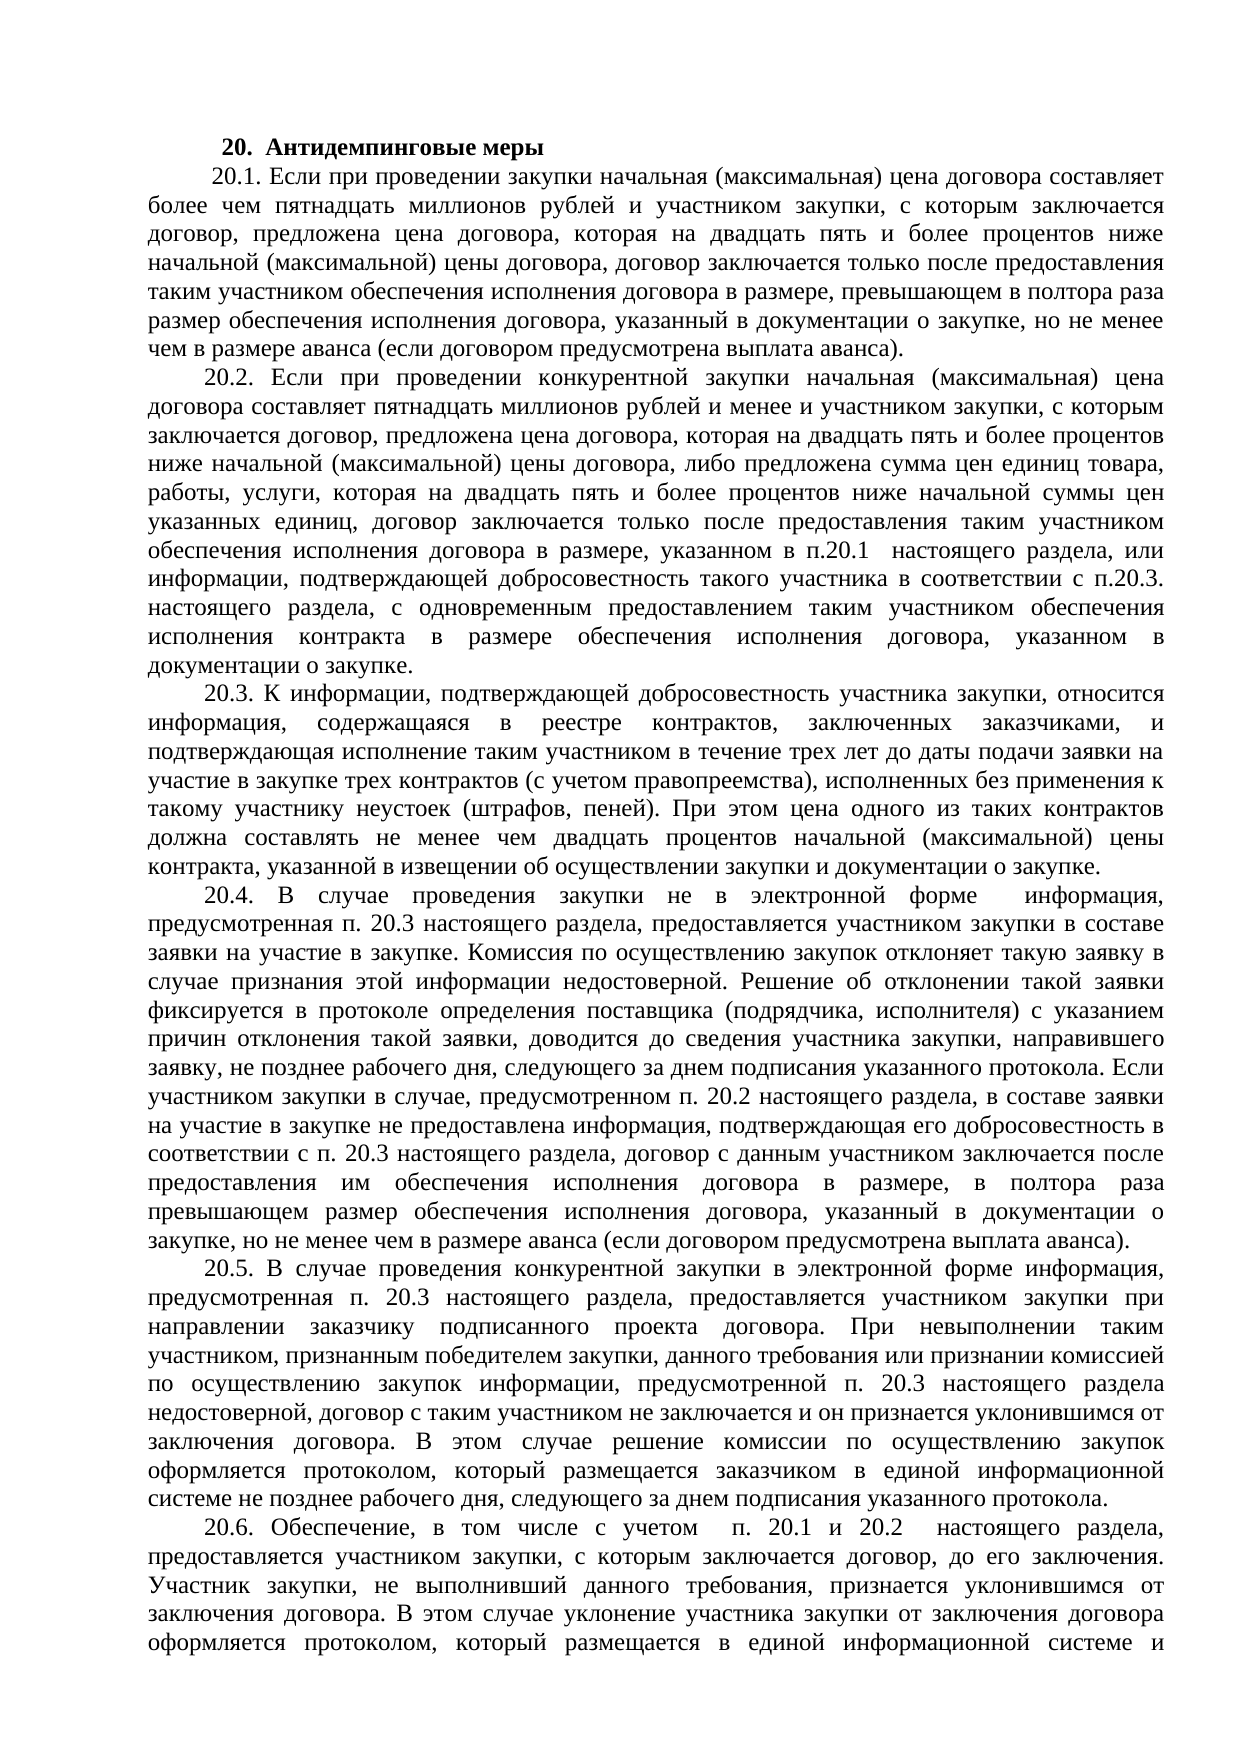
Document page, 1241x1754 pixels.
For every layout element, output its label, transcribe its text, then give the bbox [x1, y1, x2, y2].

text 20.1. Если при проведении закупки начальная (максимальная) цена договора составляет более чем пятнадцать миллионов рублей и участником закупки, с которым заключается договор, предложена цена договора, которая на двадцать пять и более процентов ниже начальной (максимальной) цены договора, договор заключается только после предоставления таким участником обеспечения исполнения договора в размере, превышающем в полтора раза размер обеспечения исполнения договора, указанный в документации о закупке, но не менее чем в размере аванса (если договором предусмотрена выплата аванса). [148, 161, 1165, 362]
text 20.2. Если при проведении конкурентной закупки начальная (максимальная) цена договора составляет пятнадцать миллионов рублей и менее и участником закупки, с которым заключается договор, предложена цена договора, которая на двадцать пять и более процентов ниже начальной (максимальной) цены договора, либо предложена сумма цен единиц товара, работы, услуги, которая на двадцать пять и более процентов ниже начальной суммы цен указанных единиц, договор заключается только после предоставления таким участником обеспечения исполнения договора в размере, указанном в п.20.1 настоящего раздела, или информации, подтверждающей добросовестность такого участника в соответствии с п.20.3. настоящего раздела, с одновременным предоставлением таким участником обеспечения исполнения контракта в размере обеспечения исполнения договора, указанном в документации о закупке. [148, 362, 1165, 678]
text 20. Антидемпинговые меры [148, 132, 1165, 161]
text 20.3. К информации, подтверждающей добросовестность участника закупки, относится информация, содержащаяся в реестре контрактов, заключенных заказчиками, и подтверждающая исполнение таким участником в течение трех лет до даты подачи заявки на участие в закупке трех контрактов (с учетом правопреемства), исполненных без применения к такому участнику неустоек (штрафов, пеней). При этом цена одного из таких контрактов должна составлять не менее чем двадцать процентов начальной (максимальной) цены контракта, указанной в извещении об осуществлении закупки и документации о закупке. [148, 678, 1165, 880]
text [148, 1512, 1165, 1656]
text 20.4. В случае проведения закупки не в электронной форме информация, предусмотренная п. 20.3 настоящего раздела, предоставляется участником закупки в составе заявки на участие в закупке. Комиссия по осуществлению закупок отклоняет такую заявку в случае признания этой информации недостоверной. Решение об отклонении такой заявки фиксируется в протоколе определения поставщика (подрядчика, исполнителя) с указанием причин отклонения такой заявки, доводится до сведения участника закупки, направившего заявку, не позднее рабочего дня, следующего за днем подписания указанного протокола. Если участником закупки в случае, предусмотренном п. 20.2 настоящего раздела, в составе заявки на участие в закупке не предоставлена информация, подтверждающая его добросовестность в соответствии с п. 20.3 настоящего раздела, договор с данным участником заключается после предоставления им обеспечения исполнения договора в размере, в полтора раза превышающем размер обеспечения исполнения договора, указанный в документации о закупке, но не менее чем в размере аванса (если договором предусмотрена выплата аванса). [148, 880, 1165, 1253]
text 20.5. В случае проведения конкурентной закупки в электронной форме информация, предусмотренная п. 20.3 настоящего раздела, предоставляется участником закупки при направлении заказчику подписанного проекта договора. При невыполнении таким участником, признанным победителем закупки, данного требования или признании комиссией по осуществлению закупок информации, предусмотренной п. 20.3 настоящего раздела недостоверной, договор с таким участником не заключается и он признается уклонившимся от заключения договора. В этом случае решение комиссии по осуществлению закупок оформляется протоколом, который размещается заказчиком в единой информационной системе не позднее рабочего дня, следующего за днем подписания указанного протокола. [148, 1253, 1165, 1512]
